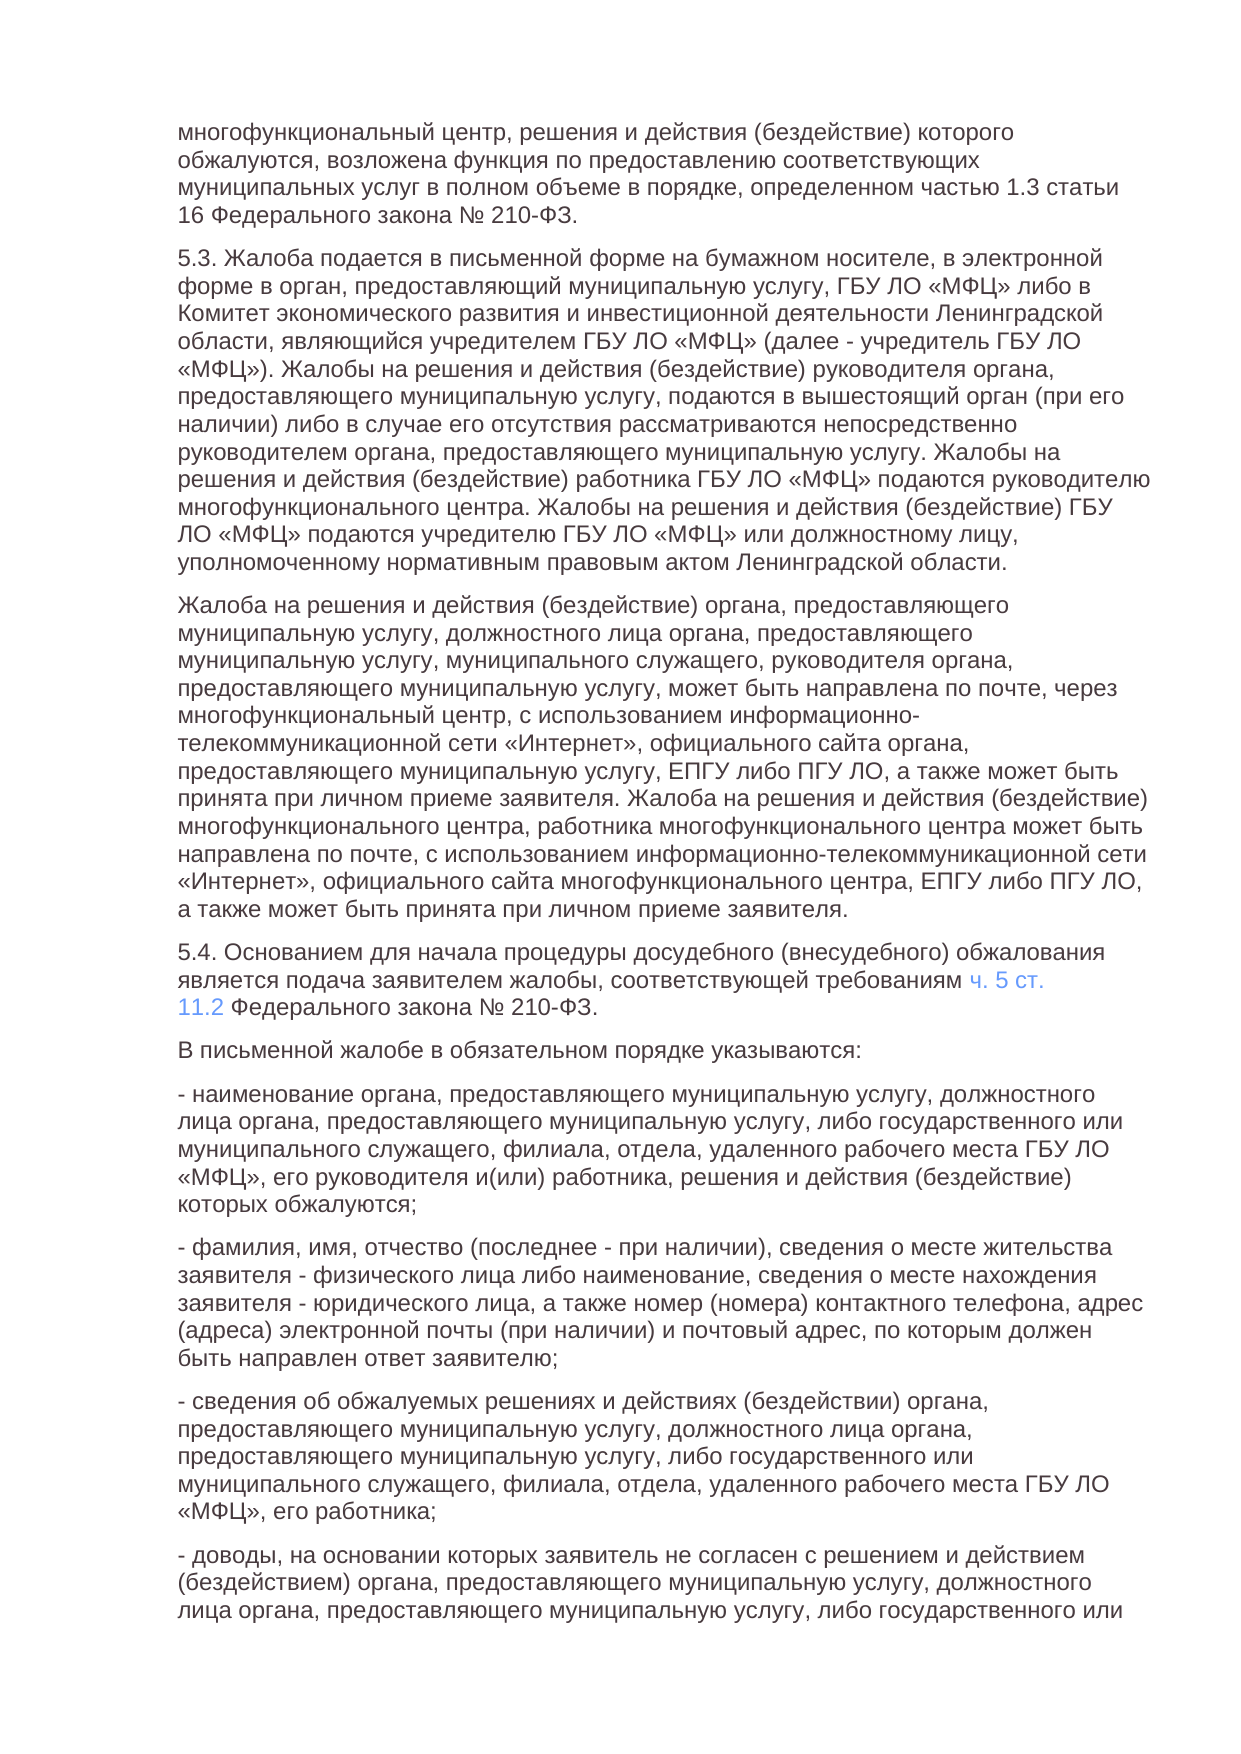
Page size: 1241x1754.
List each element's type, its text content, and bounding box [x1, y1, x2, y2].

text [177, 1541, 1152, 1623]
text 5.4. Основанием для начала процедуры досудебного (внесудебного) обжалования является подача заявителем жалобы, соответствующей требованиям ч. 5 ст. 11.2 Федерального закона № 210-ФЗ. [177, 938, 1152, 1021]
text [177, 118, 1152, 228]
text В письменной жалобе в обязательном порядке указываются: [177, 1036, 1152, 1064]
text - фамилия, имя, отчество (последнее - при наличии), сведения о месте жительства заявителя - физического лица либо наименование, сведения о месте нахождения заявителя - юридического лица, а также номер (номера) контактного телефона, адрес (адреса) электронной почты (при наличии) и почтовый адрес, по которым должен быть направлен ответ заявителю; [177, 1233, 1152, 1371]
text - сведения об обжалуемых решениях и действиях (бездействии) органа, предоставляющего муниципальную услугу, должностного лица органа, предоставляющего муниципальную услугу, либо государственного или муниципального служащего, филиала, отдела, удаленного рабочего места ГБУ ЛО «МФЦ», его работника; [177, 1387, 1152, 1525]
text - наименование органа, предоставляющего муниципальную услугу, должностного лица органа, предоставляющего муниципальную услугу, либо государственного или муниципального служащего, филиала, отдела, удаленного рабочего места ГБУ ЛО «МФЦ», его руководителя и(или) работника, решения и действия (бездействие) которых обжалуются; [177, 1079, 1152, 1218]
text 5.3. Жалоба подается в письменной форме на бумажном носителе, в электронной форме в орган, предоставляющий муниципальную услугу, ГБУ ЛО «МФЦ» либо в Комитет экономического развития и инвестиционной деятельности Ленинградской области, являющийся учредителем ГБУ ЛО «МФЦ» (далее - учредитель ГБУ ЛО «МФЦ»). Жалобы на решения и действия (бездействие) руководителя органа, предоставляющего муниципальную услугу, подаются в вышестоящий орган (при его наличии) либо в случае его отсутствия рассматриваются непосредственно руководителем органа, предоставляющего муниципальную услугу. Жалобы на решения и действия (бездействие) работника ГБУ ЛО «МФЦ» подаются руководителю многофункционального центра. Жалобы на решения и действия (бездействие) ГБУ ЛО «МФЦ» подаются учредителю ГБУ ЛО «МФЦ» или должностному лицу, уполномоченному нормативным правовым актом Ленинградской области. [177, 244, 1152, 575]
text Жалоба на решения и действия (бездействие) органа, предоставляющего муниципальную услугу, должностного лица органа, предоставляющего муниципальную услугу, муниципального служащего, руководителя органа, предоставляющего муниципальную услугу, может быть направлена по почте, через многофункциональный центр, с использованием информационно-телекоммуникационной сети «Интернет», официального сайта органа, предоставляющего муниципальную услугу, ЕПГУ либо ПГУ ЛО, а также может быть принята при личном приеме заявителя. Жалоба на решения и действия (бездействие) многофункционального центра, работника многофункционального центра может быть направлена по почте, с использованием информационно-телекоммуникационной сети «Интернет», официального сайта многофункционального центра, ЕПГУ либо ПГУ ЛО, а также может быть принята при личном приеме заявителя. [177, 591, 1152, 922]
